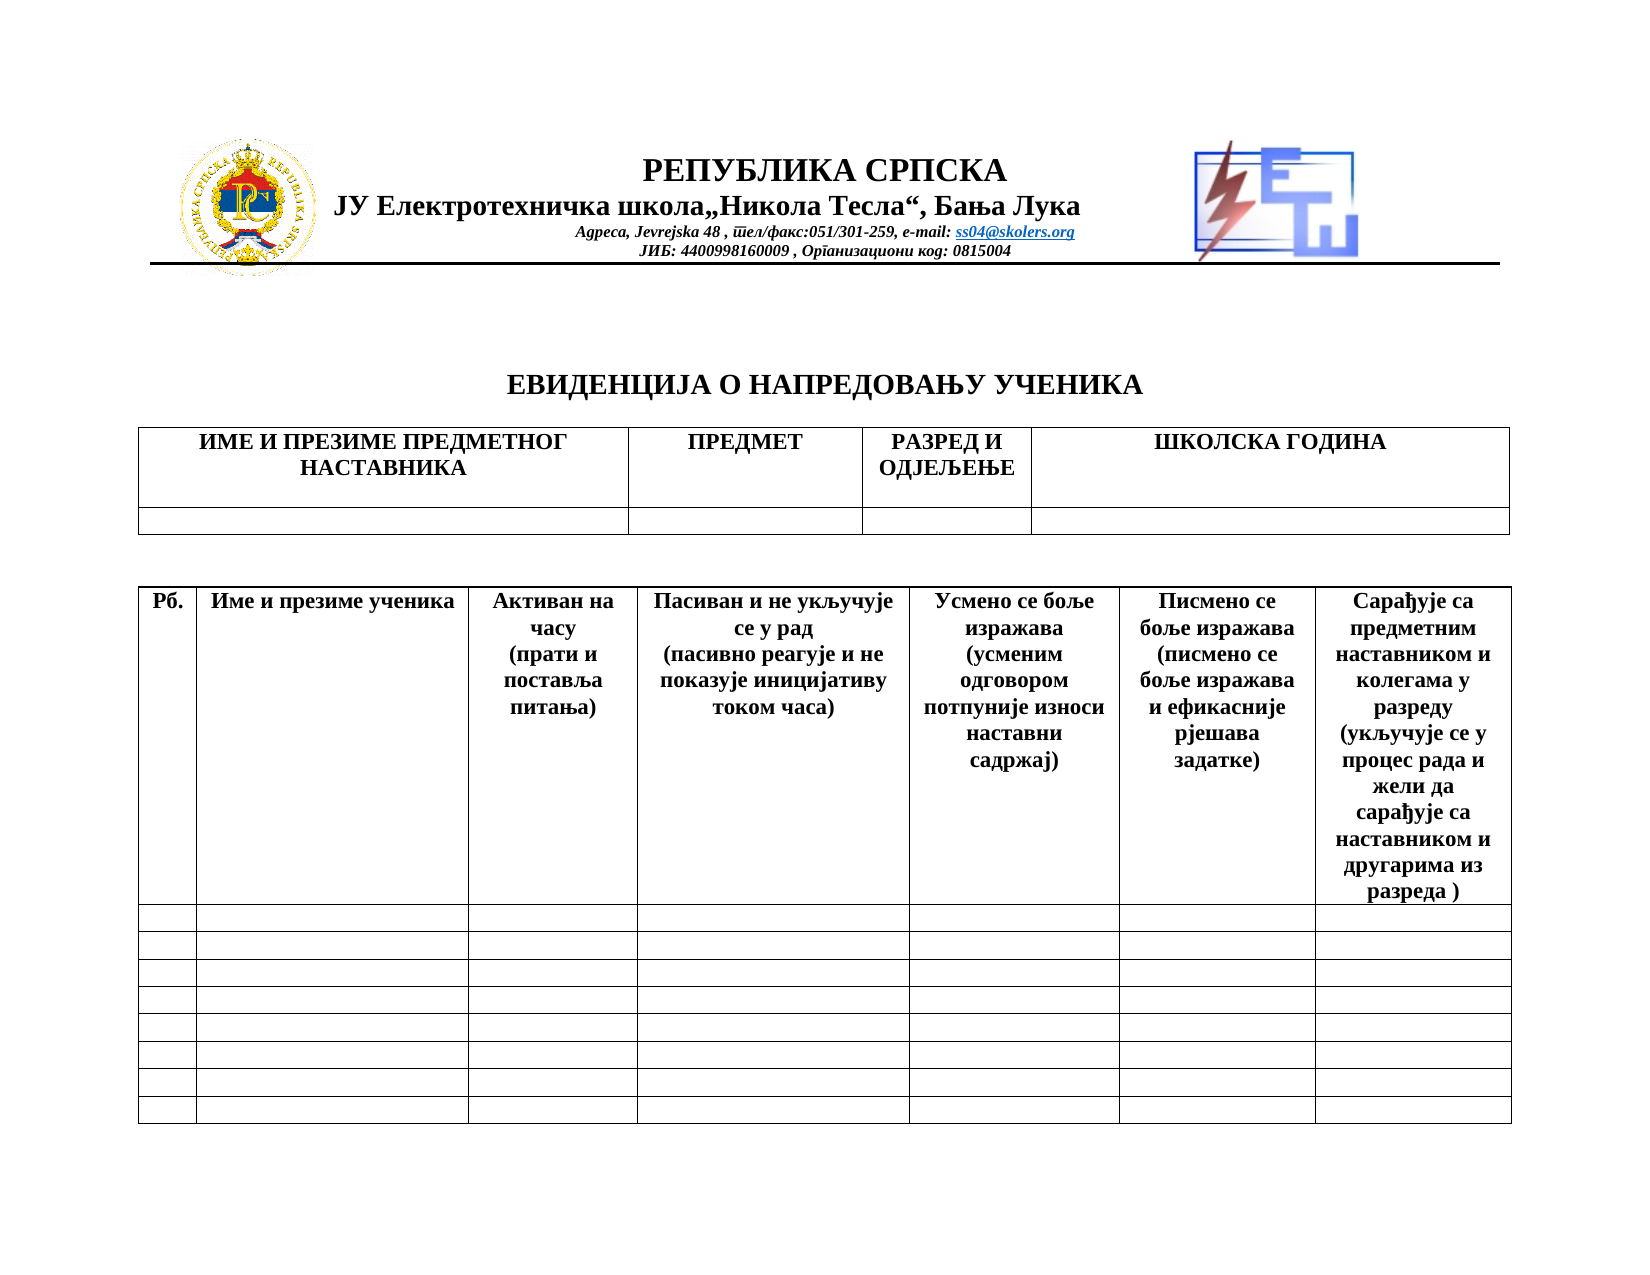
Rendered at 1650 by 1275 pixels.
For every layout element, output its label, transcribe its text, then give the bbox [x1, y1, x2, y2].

table_header Активан на часу (прати и поставља питања) [469, 588, 637, 904]
table_cell [638, 987, 909, 1013]
table_cell [139, 508, 628, 534]
table_cell [1316, 1042, 1511, 1068]
table_header Име и презиме ученика [197, 588, 468, 904]
table_cell [197, 960, 468, 986]
table_cell [1120, 905, 1315, 931]
table_cell [910, 1097, 1119, 1123]
table_cell [1120, 1042, 1315, 1068]
text ЈИБ: 4400998160009 , Организациони код: 0815004 [150, 241, 1500, 262]
table_header ШКОЛСКА ГОДИНА [1032, 428, 1509, 507]
table_cell [1120, 1097, 1315, 1123]
table_cell [910, 987, 1119, 1013]
text РЕПУБЛИКА СРПСКА [150, 150, 1500, 188]
table_header Усмено се боље изражава (усменим одговором потпуније износи наставни садржај) [910, 588, 1119, 904]
table_cell [197, 1097, 468, 1123]
table_cell [1120, 932, 1315, 958]
picture [179, 139, 316, 150]
table_cell [197, 1014, 468, 1041]
text ЕВИДЕНЦИЈА О НАПРЕДОВАЊУ УЧЕНИКА [150, 367, 1500, 401]
table_cell [638, 960, 909, 986]
table_cell [469, 1014, 637, 1041]
text Адреса, Jevrejska 48 , тел/факс:051/301-259, e-mail: ss04@skolers.org [150, 222, 1500, 241]
table_header Пасиван и не укључује се у рад (пасивно реагује и не показује иницијативу током часа) [638, 588, 909, 904]
table_cell [469, 960, 637, 986]
table_cell [197, 905, 468, 931]
table_header Сарађује са предметним наставником и колегама у разреду (укључује се у процес рада и жели да сарађује са наставником и другарима из разреда ) [1316, 588, 1511, 904]
table_cell [863, 508, 1031, 534]
table_cell [197, 1069, 468, 1096]
table_header РАЗРЕД И ОДЈЕЉЕЊЕ [863, 428, 1031, 507]
table_cell [638, 1042, 909, 1068]
table_cell [1316, 905, 1511, 931]
table_cell [139, 987, 196, 1013]
table_cell [139, 1097, 196, 1123]
table_cell [469, 1097, 637, 1123]
table_cell [1316, 932, 1511, 958]
table_cell [1120, 1069, 1315, 1096]
table_cell [1032, 508, 1509, 534]
table_cell [139, 905, 196, 931]
table_cell [1316, 1069, 1511, 1096]
table_cell [910, 1014, 1119, 1041]
picture [179, 265, 316, 276]
picture [1192, 139, 1361, 150]
table_cell [638, 905, 909, 931]
table_cell [139, 1014, 196, 1041]
table_cell [139, 960, 196, 986]
table_cell [910, 1069, 1119, 1096]
table_cell [469, 932, 637, 958]
table_cell [197, 932, 468, 958]
table_cell [1120, 987, 1315, 1013]
table_header Писмено се боље изражава (писмено се боље изражава и ефикасније рјешава задатке) [1120, 588, 1315, 904]
table_cell [469, 987, 637, 1013]
table_header ПРЕДМЕТ [629, 428, 862, 507]
table_cell [139, 1042, 196, 1068]
table_cell [910, 960, 1119, 986]
table_cell [1120, 960, 1315, 986]
table_cell [1316, 1014, 1511, 1041]
table_header ИМЕ И ПРЕЗИМЕ ПРЕДМЕТНОГ НАСТАВНИКА [139, 428, 628, 507]
table_cell [638, 1069, 909, 1096]
table_cell [638, 1097, 909, 1123]
table_cell [1316, 987, 1511, 1013]
table_cell [1316, 960, 1511, 986]
table_header Рб. [139, 588, 196, 904]
table_cell [197, 987, 468, 1013]
table_cell [1316, 1097, 1511, 1123]
text ЈУ Електротехничка школа„Никола Тесла“, Бања Лука [150, 188, 1500, 222]
table_cell [629, 508, 862, 534]
table_cell [910, 932, 1119, 958]
table_cell [1120, 1014, 1315, 1041]
table_cell [910, 1042, 1119, 1068]
table_cell [638, 1014, 909, 1041]
table_cell [638, 932, 909, 958]
table_cell [197, 1042, 468, 1068]
table_cell [469, 1042, 637, 1068]
table_cell [139, 1069, 196, 1096]
table_cell [469, 905, 637, 931]
table_cell [910, 905, 1119, 931]
table_cell [469, 1069, 637, 1096]
table_cell [139, 932, 196, 958]
